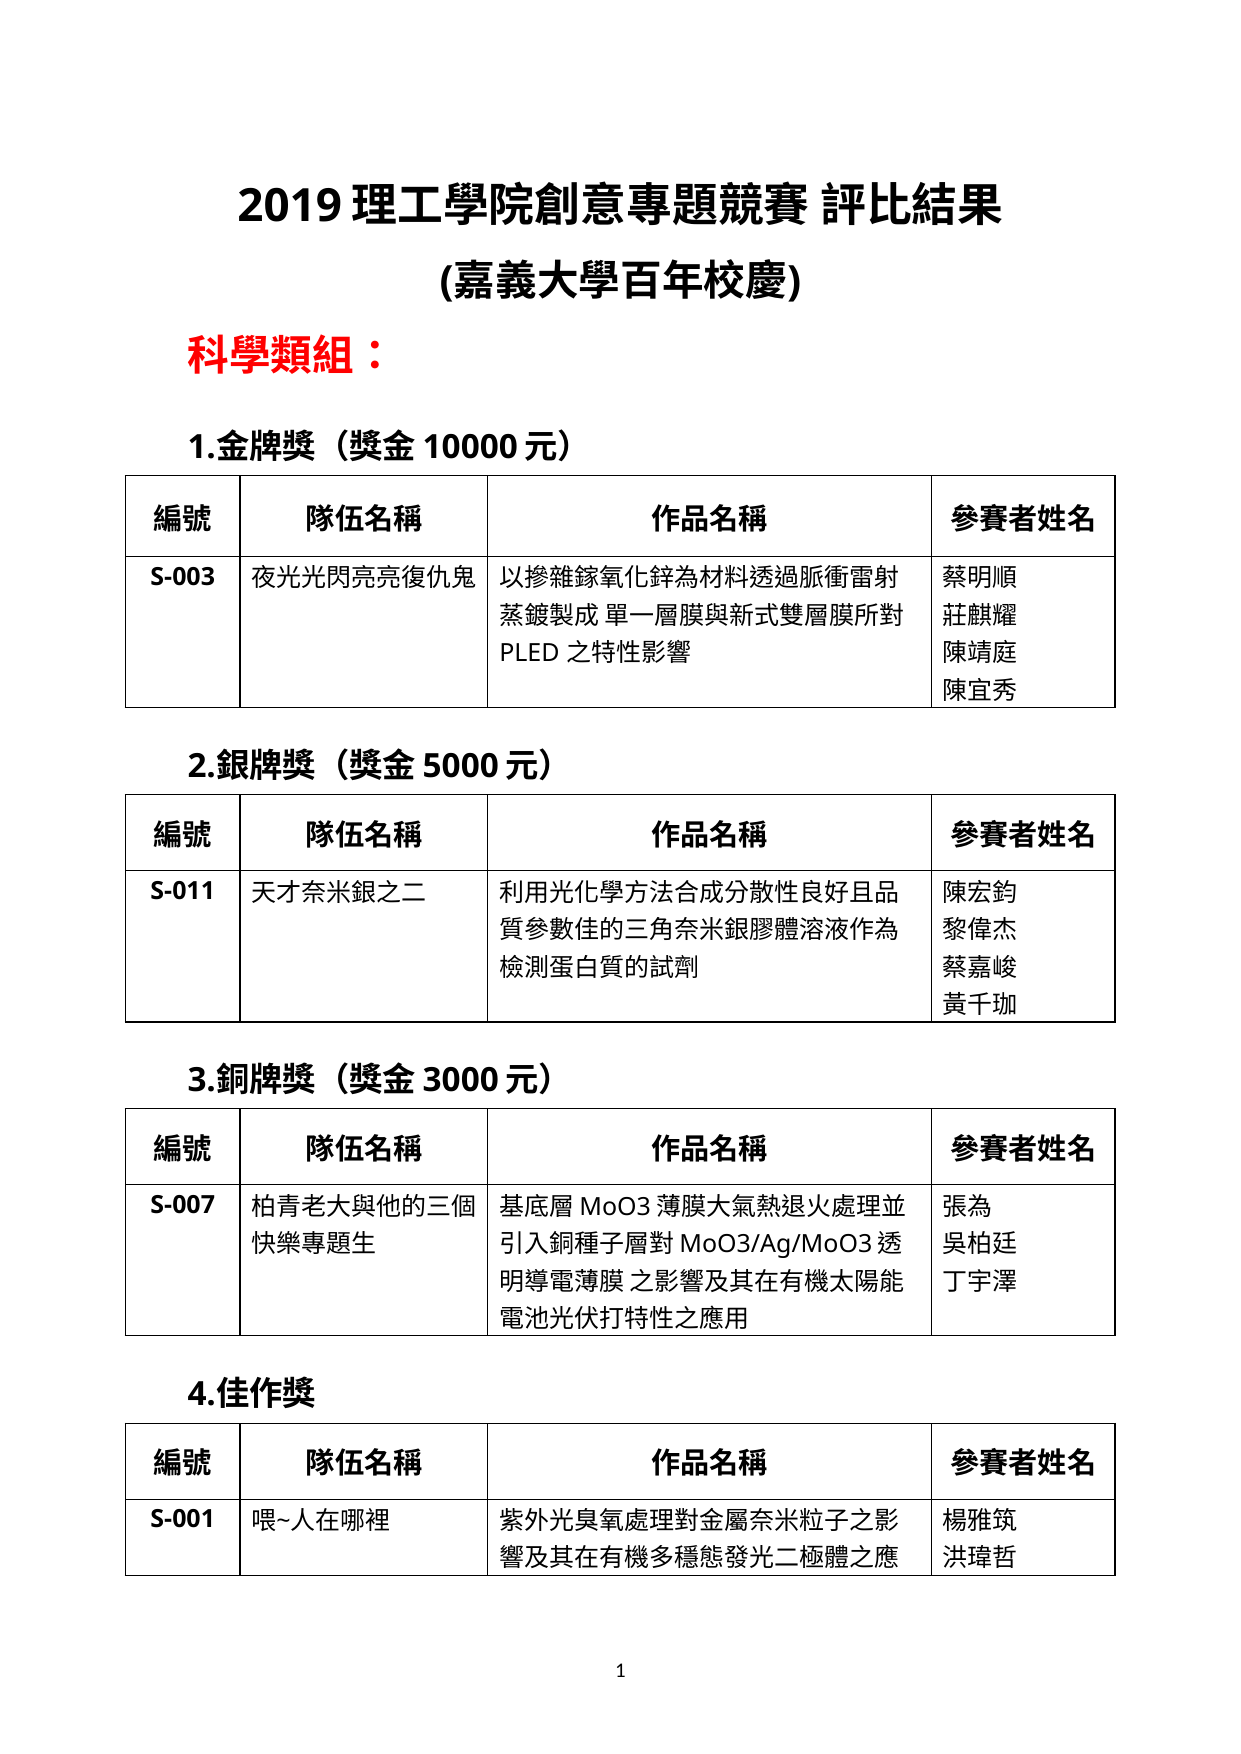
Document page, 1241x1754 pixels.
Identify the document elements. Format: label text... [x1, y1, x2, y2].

table_header 編號 [126, 795, 239, 870]
table_cell S-011 [126, 871, 239, 1021]
table_cell 蔡明順 莊麒耀 陳靖庭 陳宜秀 [932, 557, 1114, 707]
table_cell S-001 [126, 1500, 239, 1574]
table_cell 楊雅筑 洪瑋哲 廖銀漢 [932, 1500, 1114, 1574]
text 1.金牌獎（獎金10000元） [187, 419, 1053, 468]
text 2019理工學院創意專題競賽 評比結果 [187, 164, 1053, 239]
table_cell 紫外光臭氧處理對金屬奈米粒子之影響及其在有機多穩態發光二極體之應用 [488, 1500, 931, 1574]
table_header 編號 [126, 1109, 239, 1184]
table_cell 利用光化學方法合成分散性良好且品質參數佳的三角奈米銀膠體溶液作為檢測蛋白質的試劑 [488, 871, 931, 1021]
table_header 作品名稱 [488, 476, 931, 556]
table_header 隊伍名稱 [241, 1424, 487, 1498]
table_cell S-007 [126, 1185, 239, 1335]
table_header 編號 [126, 476, 239, 556]
table_cell 基底層MoO3薄膜大氣熱退火處理並引入銅種子層對MoO3/Ag/MoO3透明導電薄膜 之影響及其在有機太陽能電池光伏打特性之應用 [488, 1185, 931, 1335]
table_cell 陳宏鈞 黎偉杰 蔡嘉峻 黃千珈 [932, 871, 1114, 1021]
text 4.佳作獎 [187, 1366, 1053, 1415]
table_header 參賽者姓名 [932, 1109, 1114, 1184]
table_header 作品名稱 [488, 1109, 931, 1184]
table_cell 以摻雜鎵氧化鋅為材料透過脈衝雷射蒸鍍製成 單一層膜與新式雙層膜所對 PLED 之特性影響 [488, 557, 931, 707]
table_header 隊伍名稱 [241, 476, 487, 556]
table_header 作品名稱 [488, 795, 931, 870]
table_cell S-003 [126, 557, 239, 707]
table_cell 夜光光閃亮亮復仇鬼 [241, 557, 487, 707]
table_header 參賽者姓名 [932, 1424, 1114, 1498]
table_header 編號 [126, 1424, 239, 1498]
text 2.銀牌獎（獎金5000元） [187, 738, 1053, 787]
table_header 參賽者姓名 [932, 476, 1114, 556]
table_header 作品名稱 [488, 1424, 931, 1498]
table_header 隊伍名稱 [241, 795, 487, 870]
table_cell 天才奈米銀之二 [241, 871, 487, 1021]
table_cell 張為 吳柏廷 丁宇澤 [932, 1185, 1114, 1335]
table_header 隊伍名稱 [241, 1109, 487, 1184]
text 科學類組： [187, 314, 1053, 389]
table_header 參賽者姓名 [932, 795, 1114, 870]
text (嘉義大學百年校慶) [187, 239, 1053, 314]
table_cell 喂~人在哪裡 [241, 1500, 487, 1574]
table_cell 柏青老大與他的三個快樂專題生 [241, 1185, 487, 1335]
text 3.銅牌獎（獎金3000元） [187, 1052, 1053, 1101]
